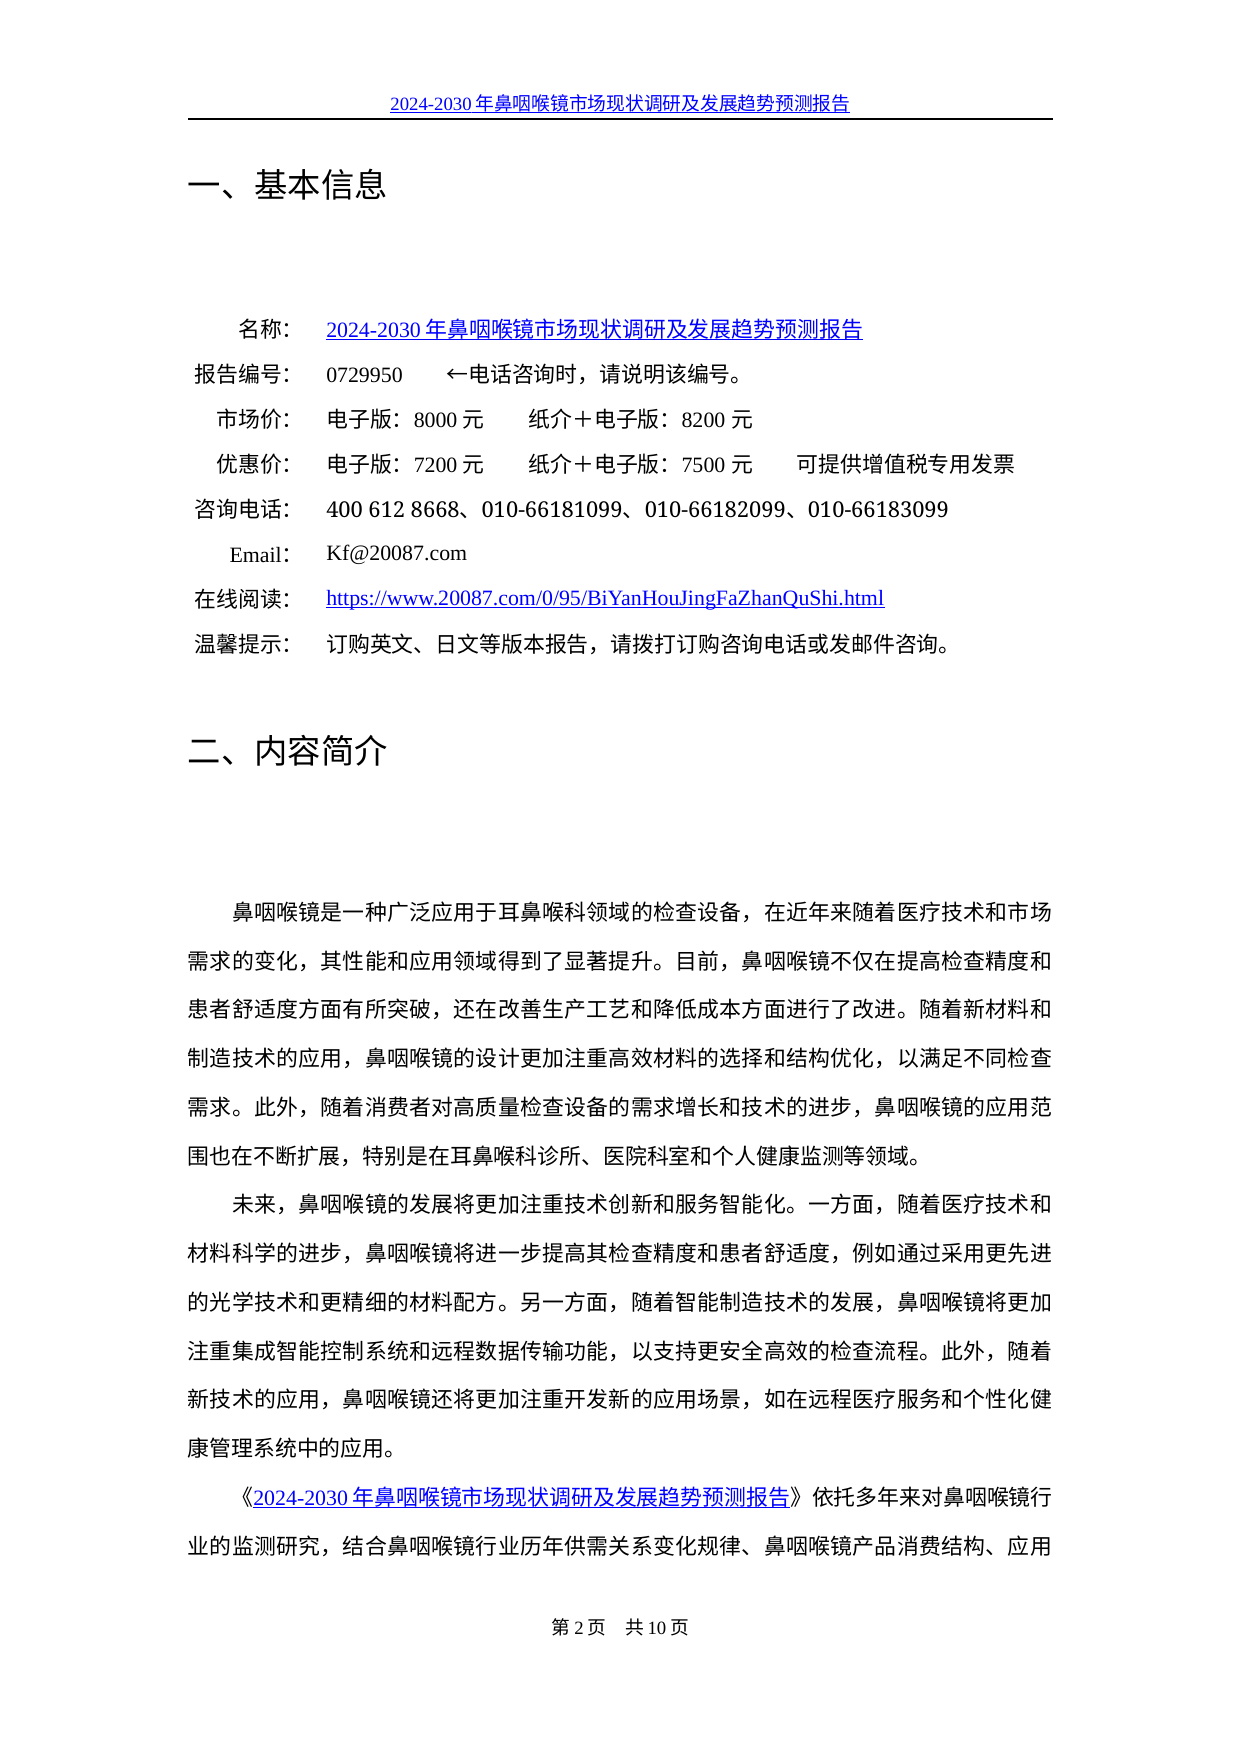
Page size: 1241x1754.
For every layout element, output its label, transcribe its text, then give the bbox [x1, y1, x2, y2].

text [187, 894, 1053, 1561]
table_cell 市场价： [167, 402, 315, 447]
table_cell 温馨提示： [167, 627, 315, 672]
table_cell 优惠价： [167, 447, 315, 492]
table_cell 电子版：8000 元 纸介＋电子版：8200 元 [315, 402, 1073, 447]
title 二、内容简介 [187, 717, 1053, 782]
table_cell 订购英文、日文等版本报告，请拨打订购咨询电话或发邮件咨询。 [315, 627, 1073, 672]
table_cell 报告编号： [167, 357, 315, 402]
table_cell 0729950 ←电话咨询时，请说明该编号。 [315, 357, 1073, 402]
table_cell Kf@20087.com [315, 537, 1073, 582]
table_cell 400 612 8668、010-66181099、010-66182099、010-66183099 [315, 492, 1073, 537]
title 一、基本信息 [187, 150, 1053, 215]
table_cell 在线阅读： [167, 582, 315, 627]
table_cell 咨询电话： [167, 492, 315, 537]
table_cell [315, 582, 1073, 627]
table_cell Email： [167, 537, 315, 582]
table_cell 电子版：7200 元 纸介＋电子版：7500 元 可提供增值税专用发票 [315, 447, 1073, 492]
table_header 名称： [167, 312, 315, 357]
table_header 2024-2030年鼻咽喉镜市场现状调研及发展趋势预测报告 [315, 312, 1073, 357]
